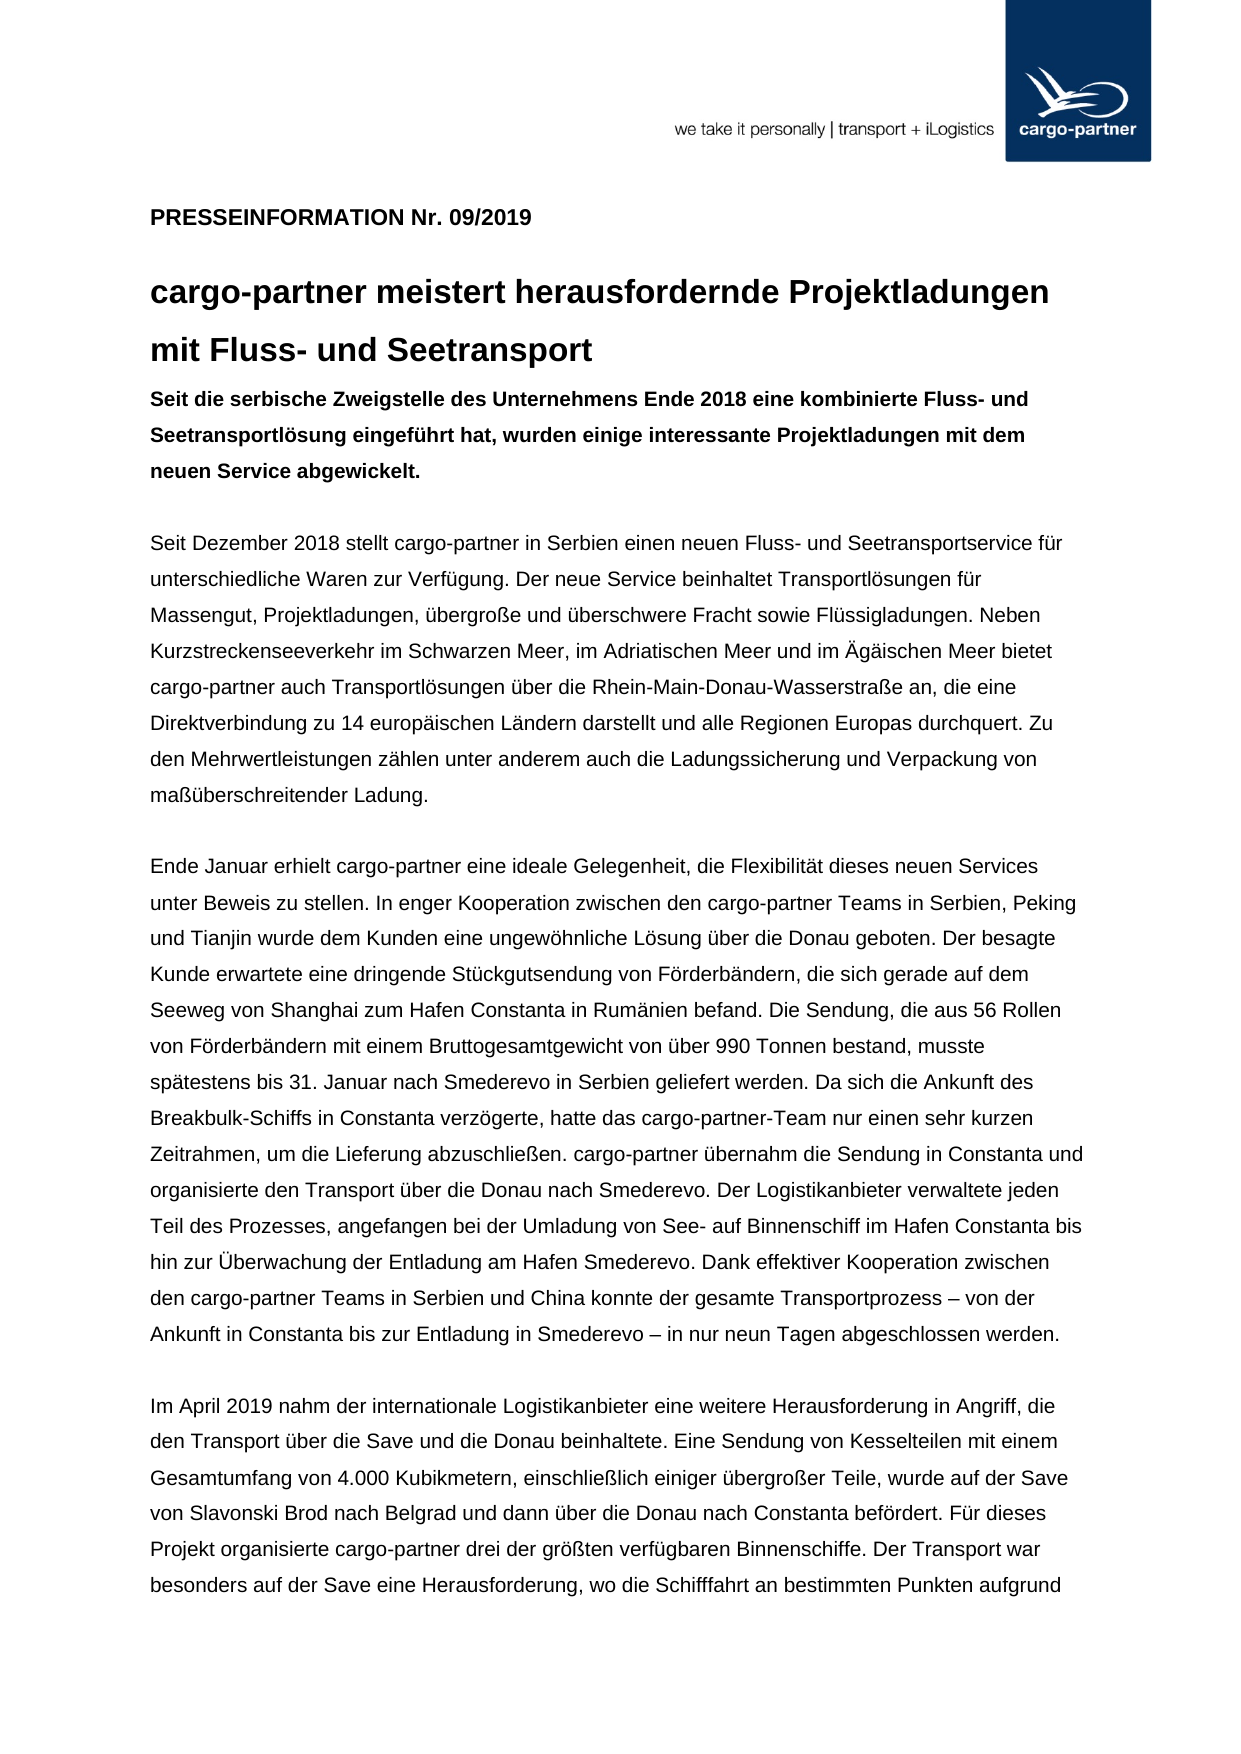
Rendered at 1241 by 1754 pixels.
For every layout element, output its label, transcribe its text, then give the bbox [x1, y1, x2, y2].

picture [4, 0, 1239, 206]
text Seit die serbische Zweigstelle des Unternehmens Ende 2018 eine kombinierte Fluss- und Seetransportlösung eingeführt hat, wurden einige interessante Projektladungen mit dem neuen Service abgewickelt. Seit Dezember 2018 stellt cargo-partner in Serbien einen neuen Fluss- und Seetransportservice für unterschiedliche Waren zur Verfügung. Der neue Service beinhaltet Transportlösungen für Massengut, Projektladungen, übergroße und überschwere Fracht sowie Flüssigladungen. Neben Kurzstreckenseeverkehr im Schwarzen Meer, im Adriatischen Meer und im Ägäischen Meer bietet cargo-partner auch Transportlösungen über die Rhein-Main-Donau-Wasserstraße an, die eine Direktverbindung zu 14 europäischen Ländern darstellt und alle Regionen Europas durchquert. Zu den Mehrwertleistungen zählen unter anderem auch die Ladungssicherung und Verpackung von maßüberschreitender Ladung. [150, 387, 1090, 806]
text Ende Januar erhielt cargo-partner eine ideale Gelegenheit, die Flexibilität dieses neuen Services unter Beweis zu stellen. In enger Kooperation zwischen den cargo-partner Teams in Serbien, Peking und Tianjin wurde dem Kunden eine ungewöhnliche Lösung über die Donau geboten. Der besagte Kunde erwartete eine dringende Stückgutsendung von Förderbändern, die sich gerade auf dem Seeweg von Shanghai zum Hafen Constanta in Rumänien befand. Die Sendung, die aus 56 Rollen von Förderbändern mit einem Bruttogesamtgewicht von über 990 Tonnen bestand, musste spätestens bis 31. Januar nach Smederevo in Serbien geliefert werden. Da sich die Ankunft des Breakbulk-Schiffs in Constanta verzögerte, hatte das cargo-partner-Team nur einen sehr kurzen Zeitrahmen, um die Lieferung abzuschließen. cargo-partner übernahm die Sendung in Constanta und organisierte den Transport über die Donau nach Smederevo. Der Logistikanbieter verwaltete jeden Teil des Prozesses, angefangen bei der Umladung von See- auf Binnenschiff im Hafen Constanta bis hin zur Überwachung der Entladung am Hafen Smederevo. Dank effektiver Kooperation zwischen den cargo-partner Teams in Serbien und China konnte der gesamte Transportprozess – von der Ankunft in Constanta bis zur Entladung in Smederevo – in nur neun Tagen abgeschlossen werden. [150, 854, 1090, 1346]
text cargo-partner meistert herausfordernde Projektladungen mit Fluss- und Seetransport [150, 272, 1090, 368]
text PRESSEINFORMATION Nr. 09/2019 [150, 204, 1090, 230]
